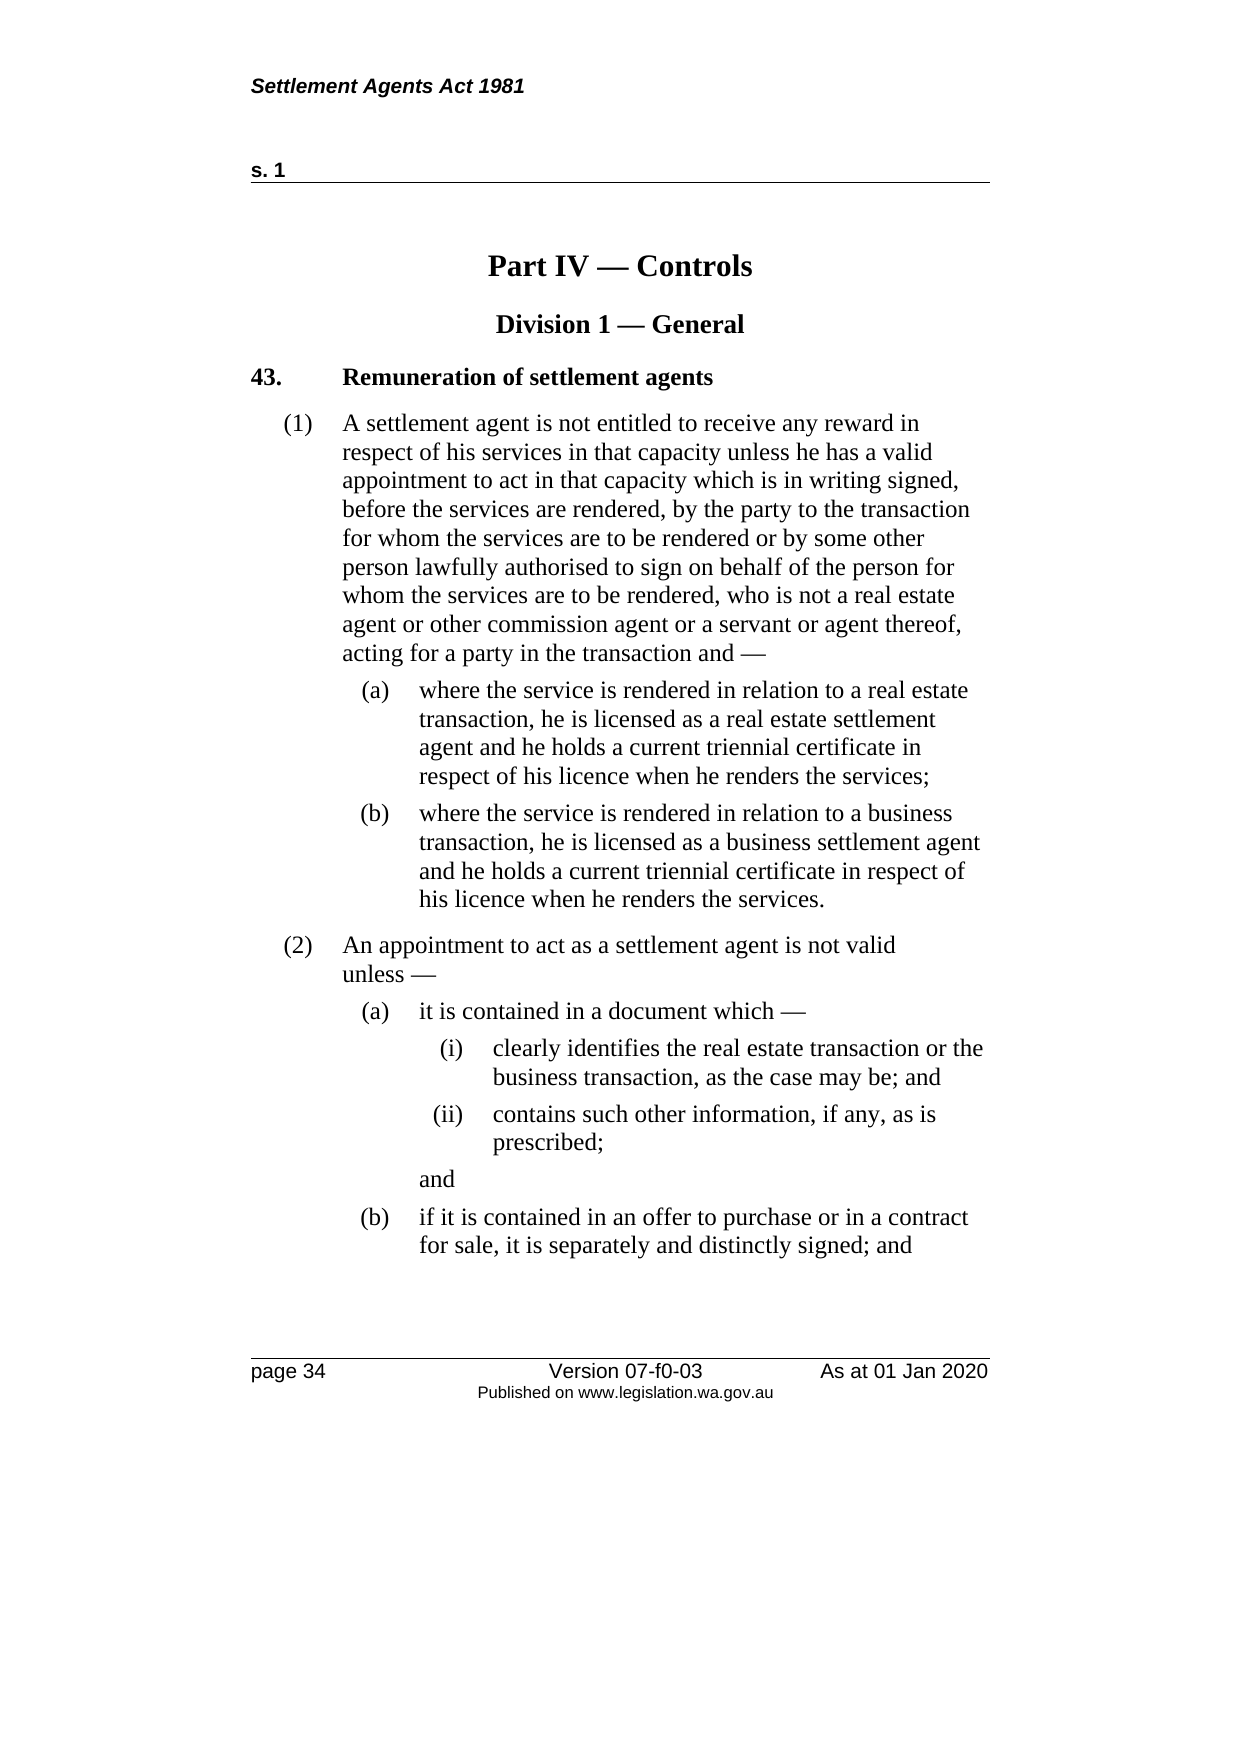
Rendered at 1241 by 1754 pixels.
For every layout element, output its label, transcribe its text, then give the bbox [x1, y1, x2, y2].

text (2) An appointment to act as a settlement agent is not valid unless — [251, 930, 990, 987]
text (a) it is contained in a document which — [251, 996, 990, 1024]
subtitle Division 1 — General [251, 308, 990, 339]
text (ii) contains such other information, if any, as is prescribed; [251, 1099, 990, 1156]
text (a) where the service is rendered in relation to a real estate transaction, he is licensed as a real estate settlement agent and he holds a current triennial certificate in respect of his licence when he renders the services; [251, 675, 990, 790]
subtitle Part IV — Controls [251, 247, 990, 283]
subtitle 43. Remuneration of settlement agents [251, 362, 990, 391]
text (i) clearly identifies the real estate transaction or the business transaction, as the case may be; and [251, 1033, 990, 1090]
text (b) where the service is rendered in relation to a business transaction, he is licensed as a business settlement agent and he holds a current triennial certificate in respect of his licence when he renders the services. [251, 798, 990, 913]
text (1) A settlement agent is not entitled to receive any reward in respect of his services in that capacity unless he has a valid appointment to act in that capacity which is in writing signed, before the services are rendered, by the party to the transaction for whom the services are to be rendered or by some other person lawfully authorised to sign on behalf of the person for whom the services are to be rendered, who is not a real estate agent or other commission agent or a servant or agent thereof, acting for a party in the transaction and — [251, 408, 990, 667]
text (b) if it is contained in an offer to purchase or in a contract for sale, it is separately and distinctly signed; and [251, 1202, 990, 1259]
text and [251, 1164, 990, 1193]
